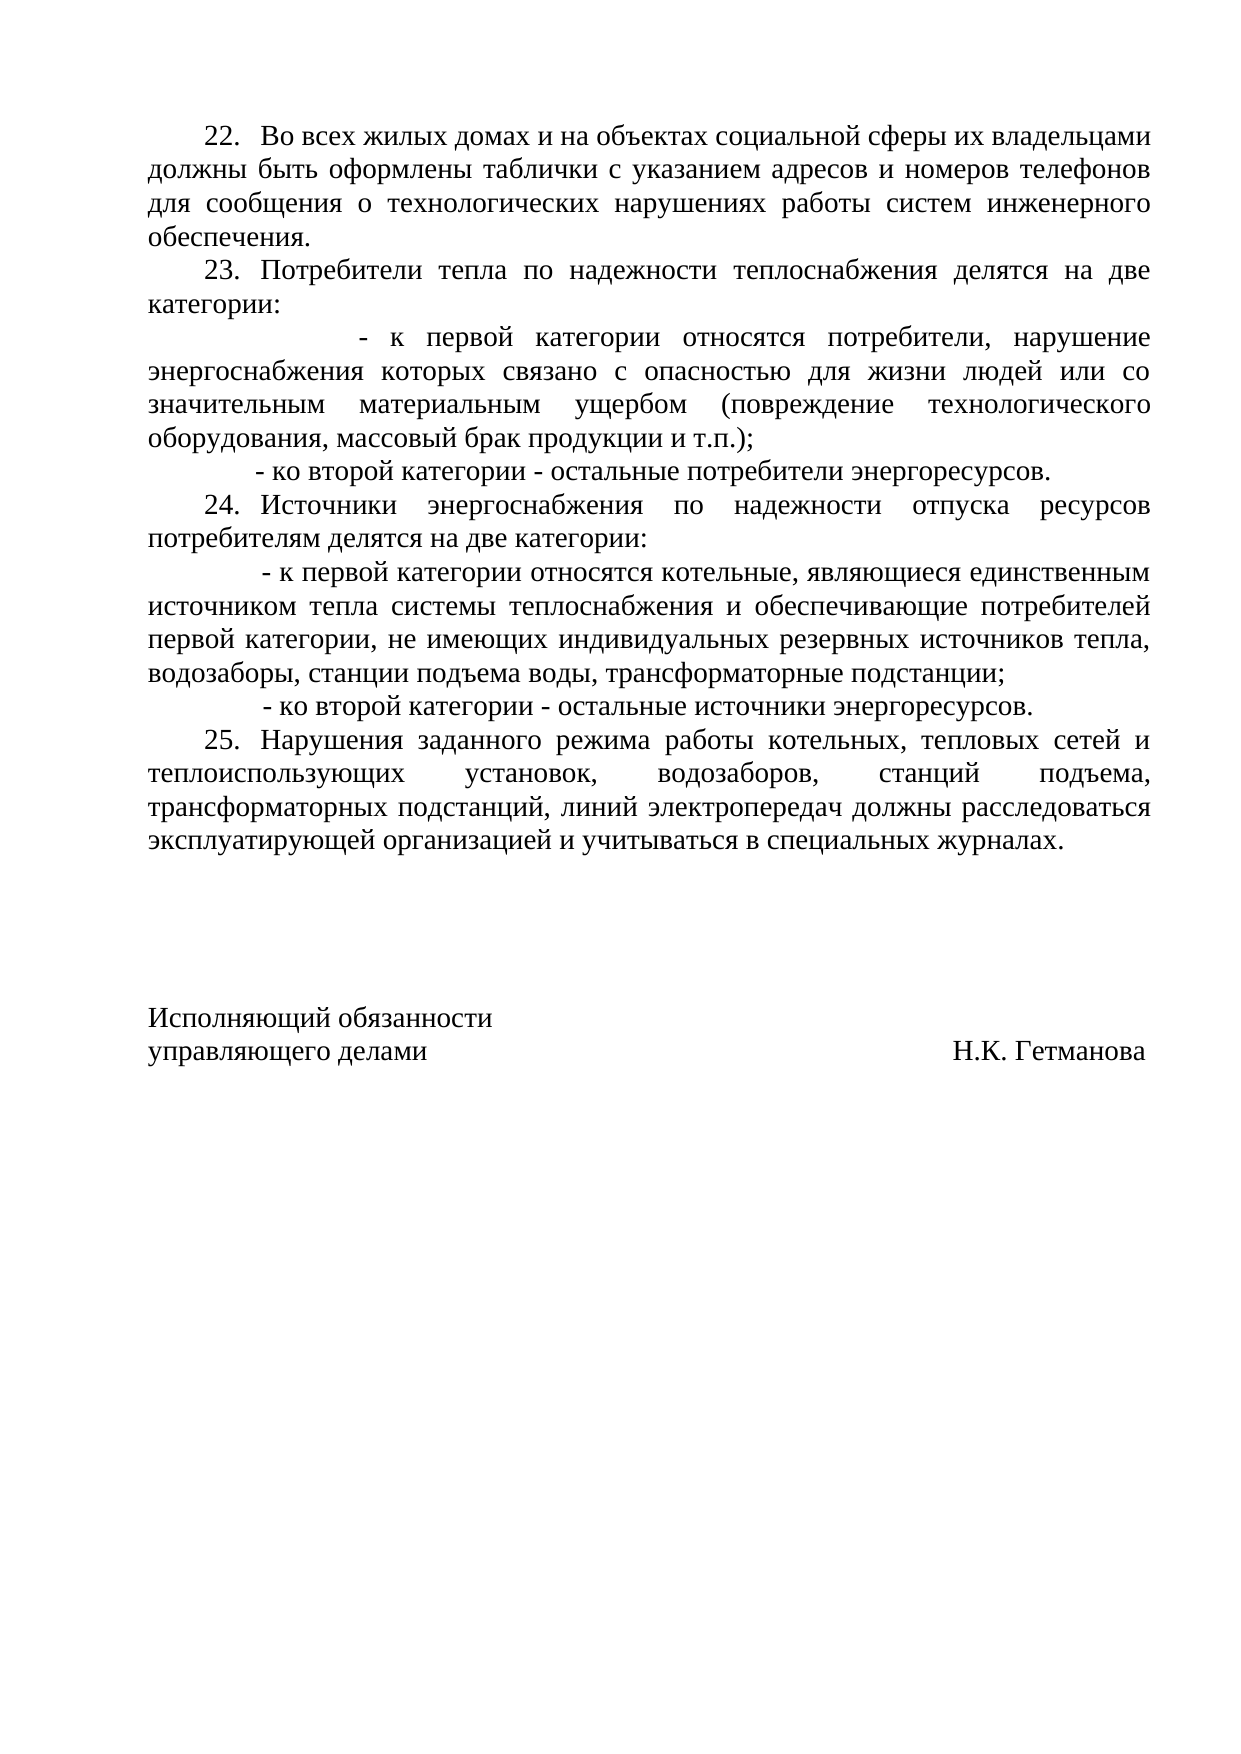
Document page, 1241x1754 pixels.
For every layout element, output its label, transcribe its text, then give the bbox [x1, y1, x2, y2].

text управляющего делами Н.К. Гетманова [148, 1033, 1152, 1067]
text - ко второй категории - остальные источники энергоресурсов. [148, 688, 1152, 722]
list Во всех жилых домах и на объектах социальной сферы их владельцами должны быть оформлены таблички с указанием адресов и номеров телефонов для сообщения о технологических нарушениях работы систем инженерного обеспечения. [148, 118, 1152, 252]
text - ко второй категории - остальные потребители энергоресурсов. [148, 453, 1152, 487]
text - к первой категории относятся котельные, являющиеся единственным источником тепла системы теплоснабжения и обеспечивающие потребителей первой категории, не имеющих индивидуальных резервных источников тепла, водозаборы, станции подъема воды, трансформаторные подстанции; [148, 554, 1152, 688]
text Исполняющий обязанности [148, 1000, 1152, 1033]
list Источники энергоснабжения по надежности отпуска ресурсов потребителям делятся на две категории: [148, 487, 1152, 554]
text - к первой категории относятся потребители, нарушение энергоснабжения которых связано с опасностью для жизни людей или со значительным материальным ущербом (повреждение технологического оборудования, массовый брак продукции и т.п.); [148, 319, 1152, 453]
list Потребители тепла по надежности теплоснабжения делятся на две категории: [148, 252, 1152, 319]
list Нарушения заданного режима работы котельных, тепловых сетей и теплоиспользующих установок, водозаборов, станций подъема, трансформаторных подстанций, линий электропередач должны расследоваться эксплуатирующей организацией и учитываться в специальных журналах. [148, 722, 1152, 856]
